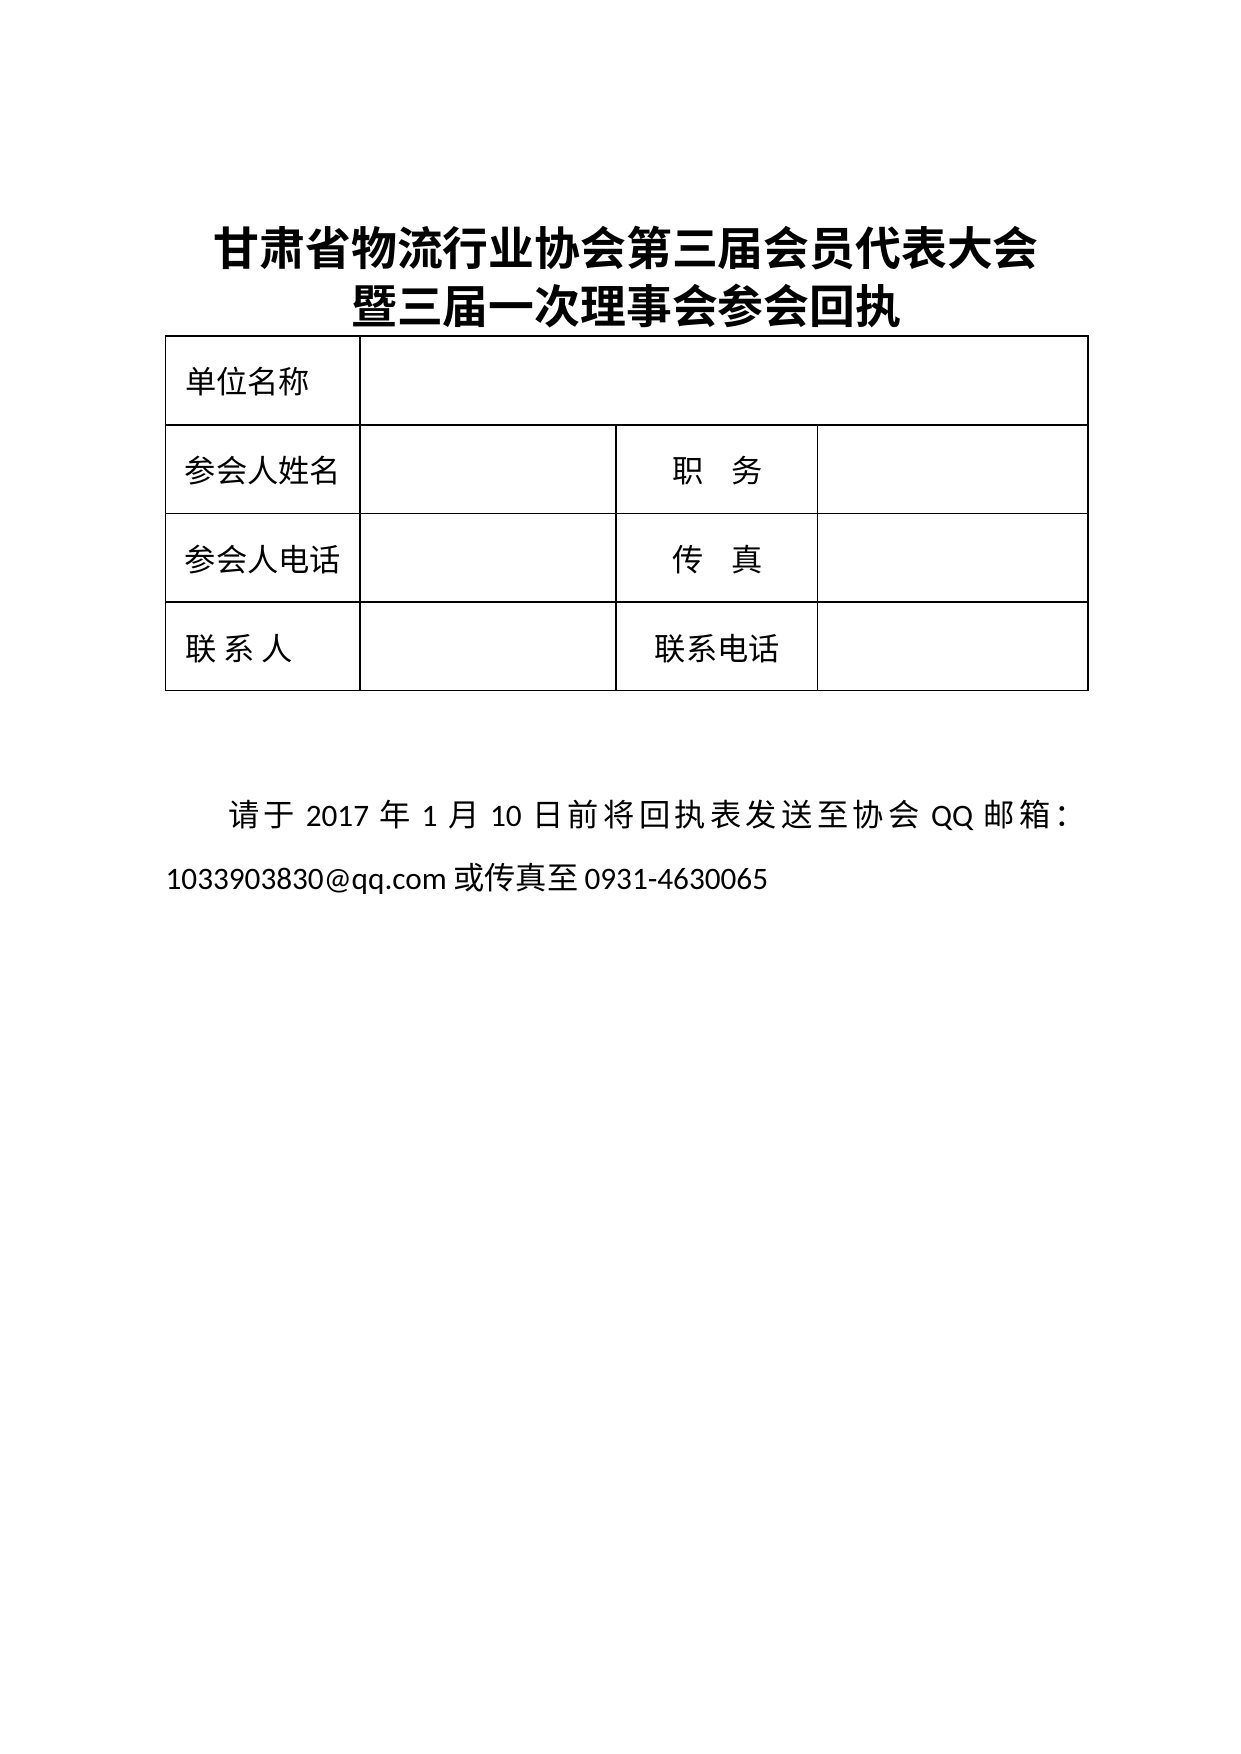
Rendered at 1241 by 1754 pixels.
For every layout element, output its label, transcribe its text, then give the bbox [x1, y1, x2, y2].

table_cell [361, 426, 615, 512]
text 请于2017年1月10日前将回执表发送至协会QQ邮箱：1033903830@qq.com或传真至0931-4630065 [165, 777, 1087, 902]
table_header 单位名称 [166, 337, 359, 424]
table_cell [361, 603, 615, 690]
table_cell [818, 426, 1087, 512]
table_cell 职 务 [617, 426, 817, 512]
table_cell 参会人姓名 [166, 426, 359, 512]
text 甘肃省物流行业协会第三届会员代表大会 [165, 218, 1087, 277]
table_cell 传 真 [617, 514, 817, 601]
table_cell 联 系 人 [166, 603, 359, 690]
table_cell 参会人电话 [166, 514, 359, 601]
table_cell [818, 603, 1087, 690]
table_cell [361, 514, 615, 601]
table_cell [818, 514, 1087, 601]
table_header [361, 337, 1087, 424]
table_cell 联系电话 [617, 603, 817, 690]
text 暨三届一次理事会参会回执 [165, 277, 1087, 335]
